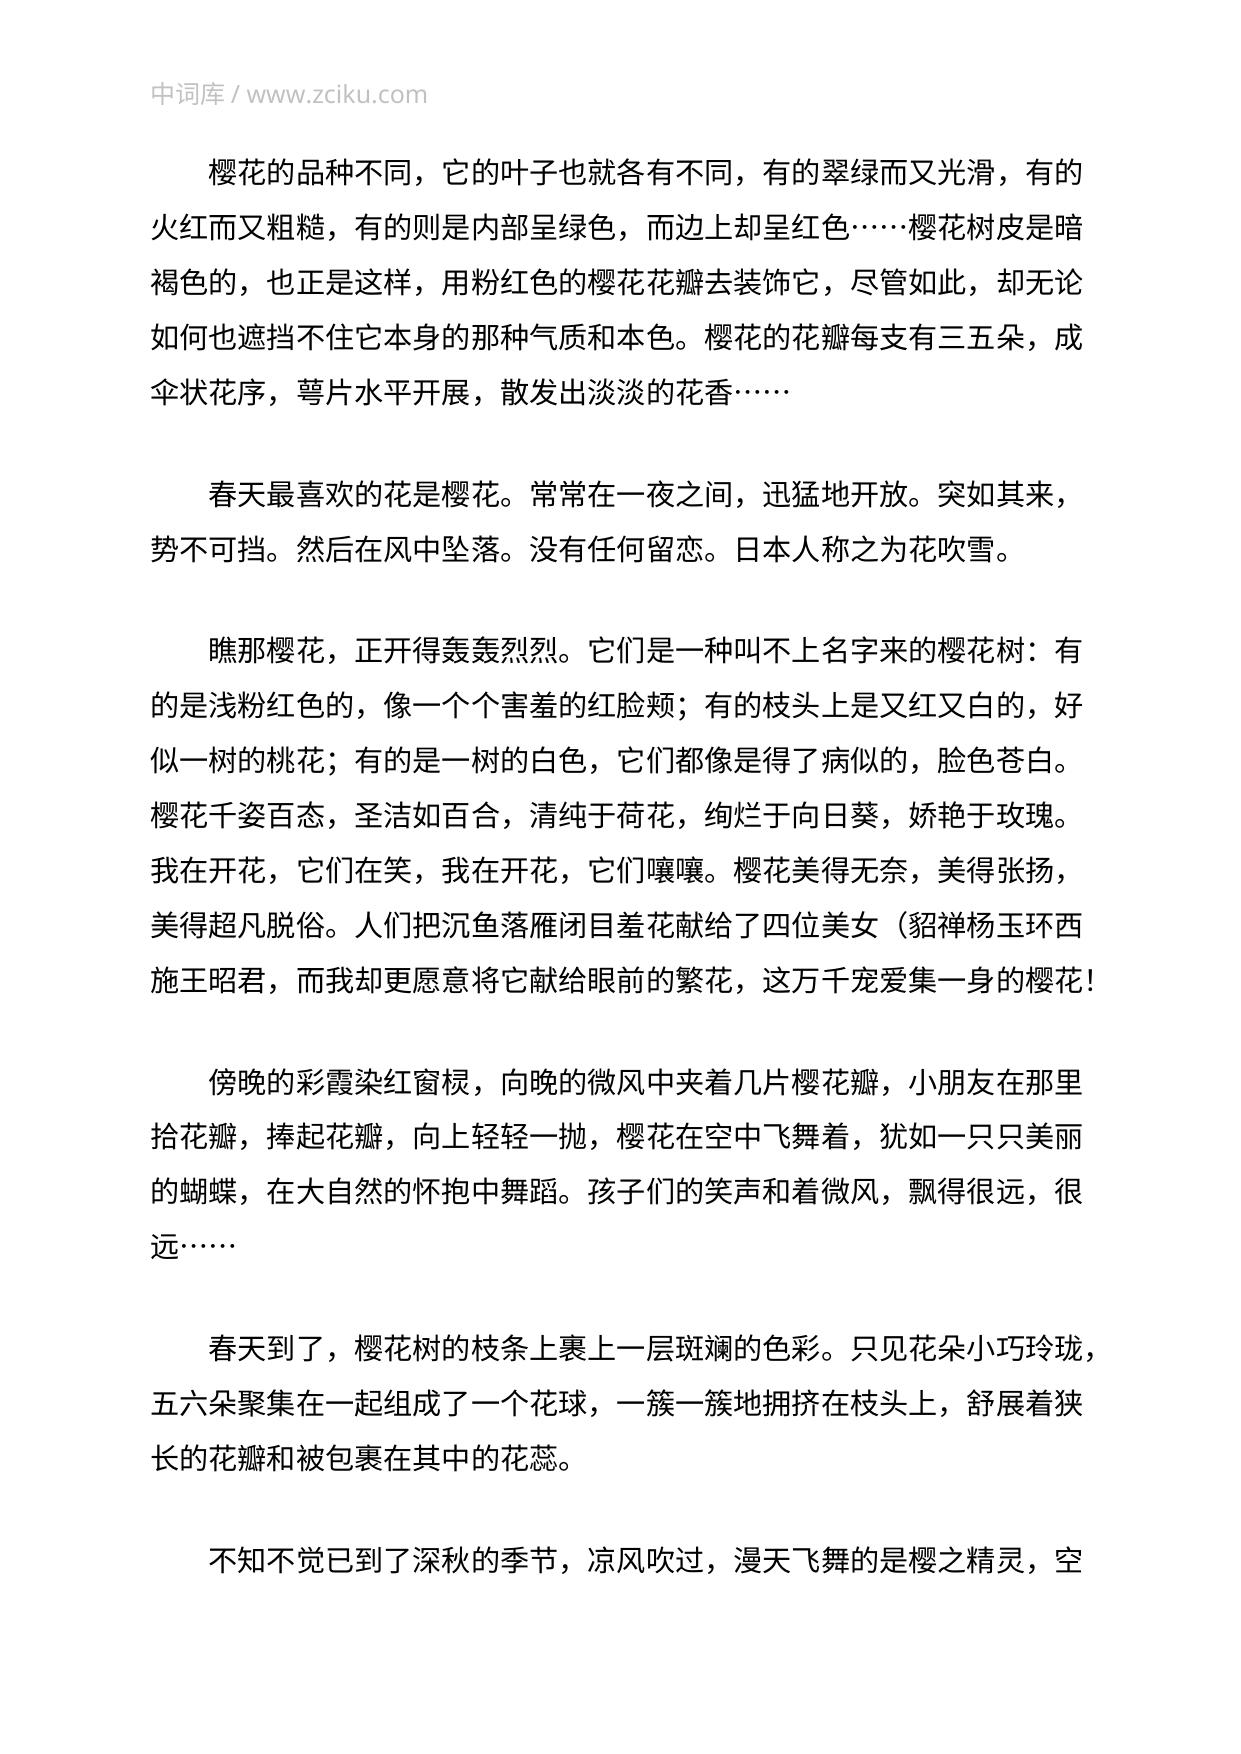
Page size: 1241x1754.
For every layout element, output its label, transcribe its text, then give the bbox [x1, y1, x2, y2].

text 瞧那樱花，正开得轰轰烈烈。它们是一种叫不上名字来的樱花树：有的是浅粉红色的，像一个个害羞的红脸颊；有的枝头上是又红又白的，好似一树的桃花；有的是一树的白色，它们都像是得了病似的，脸色苍白。樱花千姿百态，圣洁如百合，清纯于荷花，绚烂于向日葵，娇艳于玫瑰。我在开花，它们在笑，我在开花，它们嚷嚷。樱花美得无奈，美得张扬，美得超凡脱俗。人们把沉鱼落雁闭目羞花献给了四位美女（貂禅杨玉环西施王昭君，而我却更愿意将它献给眼前的繁花，这万千宠爱集一身的樱花！ [150, 628, 1090, 1000]
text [150, 1537, 1090, 1579]
text 傍晚的彩霞染红窗棂，向晚的微风中夹着几片樱花瓣，小朋友在那里拾花瓣，捧起花瓣，向上轻轻一抛，樱花在空中飞舞着，犹如一只只美丽的蝴蝶，在大自然的怀抱中舞蹈。孩子们的笑声和着微风，飘得很远，很远…… [150, 1059, 1090, 1266]
text 春天到了，樱花树的枝条上裹上一层斑斓的色彩。只见花朵小巧玲珑，五六朵聚集在一起组成了一个花球，一簇一簇地拥挤在枝头上，舒展着狭长的花瓣和被包裹在其中的花蕊。 [150, 1326, 1090, 1478]
text 樱花的品种不同，它的叶子也就各有不同，有的翠绿而又光滑，有的火红而又粗糙，有的则是内部呈绿色，而边上却呈红色……樱花树皮是暗褐色的，也正是这样，用粉红色的樱花花瓣去装饰它，尽管如此，却无论如何也遮挡不住它本身的那种气质和本色。樱花的花瓣每支有三五朵，成伞状花序，萼片水平开展，散发出淡淡的花香…… [150, 150, 1090, 412]
text 春天最喜欢的花是樱花。常常在一夜之间，迅猛地开放。突如其来，势不可挡。然后在风中坠落。没有任何留恋。日本人称之为花吹雪。 [150, 471, 1090, 568]
